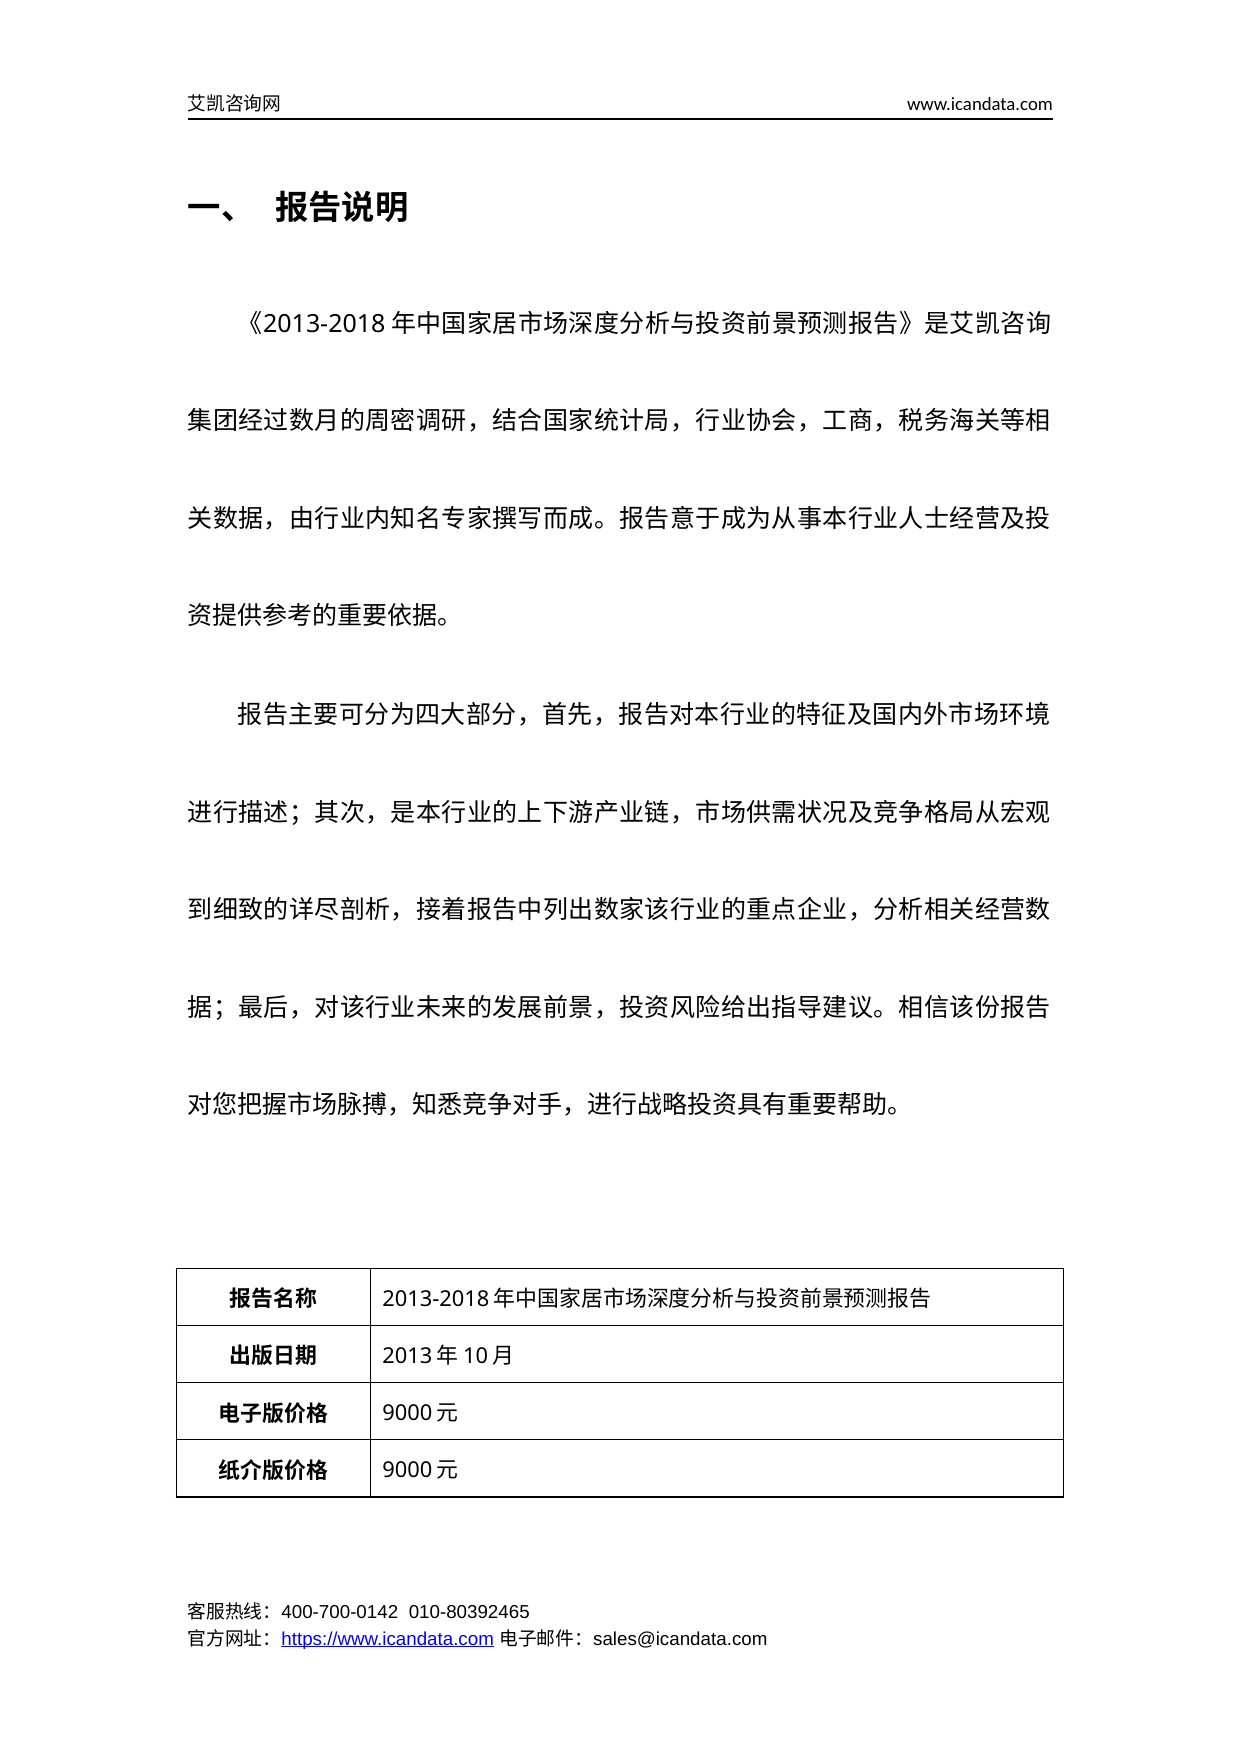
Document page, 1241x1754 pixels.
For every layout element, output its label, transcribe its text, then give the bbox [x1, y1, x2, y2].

table_cell 9000元 [371, 1383, 1063, 1439]
table_cell 纸介版价格 [177, 1440, 370, 1496]
table_cell 2013年10月 [371, 1326, 1063, 1382]
text 《2013-2018年中国家居市场深度分析与投资前景预测报告》是艾凯咨询集团经过数月的周密调研，结合国家统计局，行业协会，工商，税务海关等相关数据，由行业内知名专家撰写而成。报告意于成为从事本行业人士经营及投资提供参考的重要依据。 [187, 289, 1053, 646]
table_cell 9000元 [371, 1440, 1063, 1496]
table_header 报告名称 [177, 1269, 370, 1325]
table_cell 电子版价格 [177, 1383, 370, 1439]
table_header 2013-2018年中国家居市场深度分析与投资前景预测报告 [371, 1269, 1063, 1325]
table_cell 出版日期 [177, 1326, 370, 1382]
text 报告主要可分为四大部分，首先，报告对本行业的特征及国内外市场环境进行描述；其次，是本行业的上下游产业链，市场供需状况及竞争格局从宏观到细致的详尽剖析，接着报告中列出数家该行业的重点企业，分析相关经营数据；最后，对该行业未来的发展前景，投资风险给出指导建议。相信该份报告对您把握市场脉搏，知悉竞争对手，进行战略投资具有重要帮助。 [187, 681, 1053, 1136]
subtitle 报告说明 [187, 172, 1053, 237]
